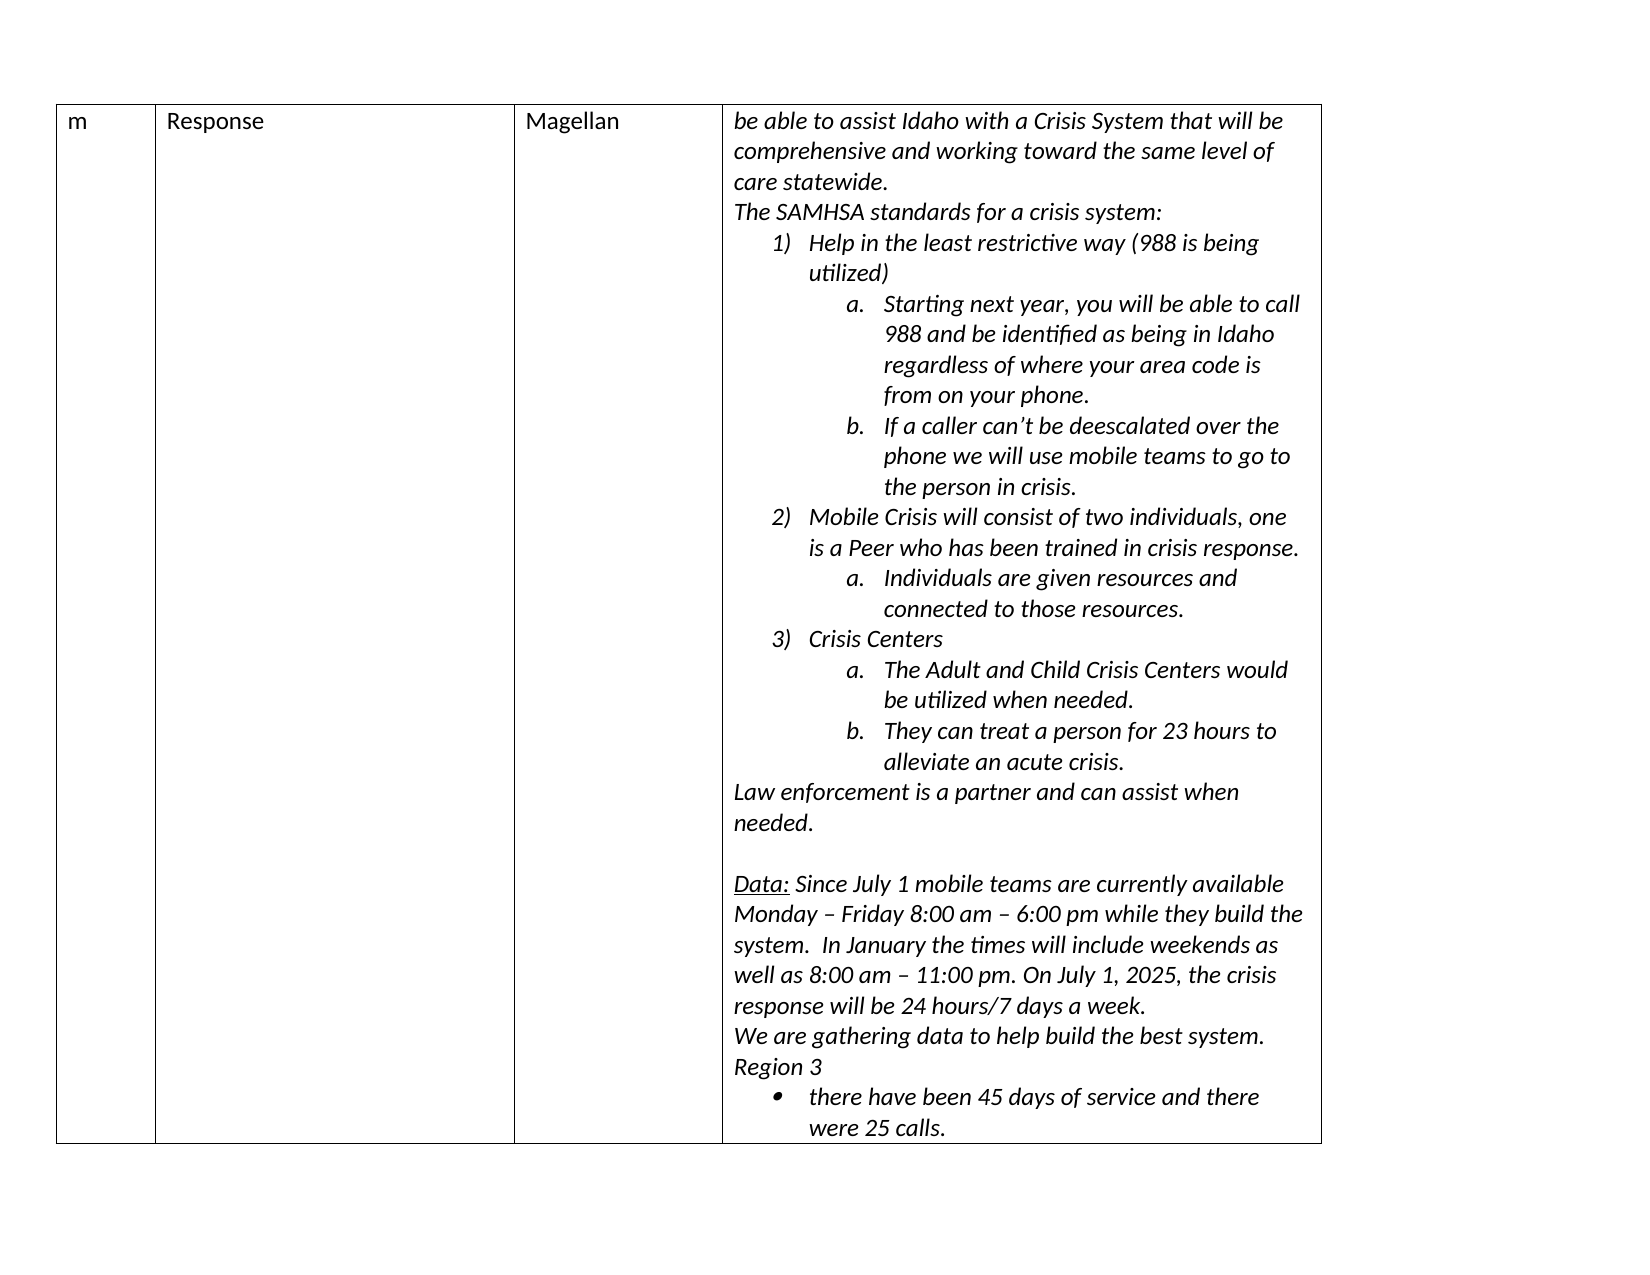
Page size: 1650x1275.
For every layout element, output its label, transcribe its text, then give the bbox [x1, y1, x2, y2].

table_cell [723, 105, 1321, 1142]
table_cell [515, 105, 722, 1142]
table_cell 11:15am [57, 105, 155, 1142]
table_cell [156, 105, 514, 1142]
